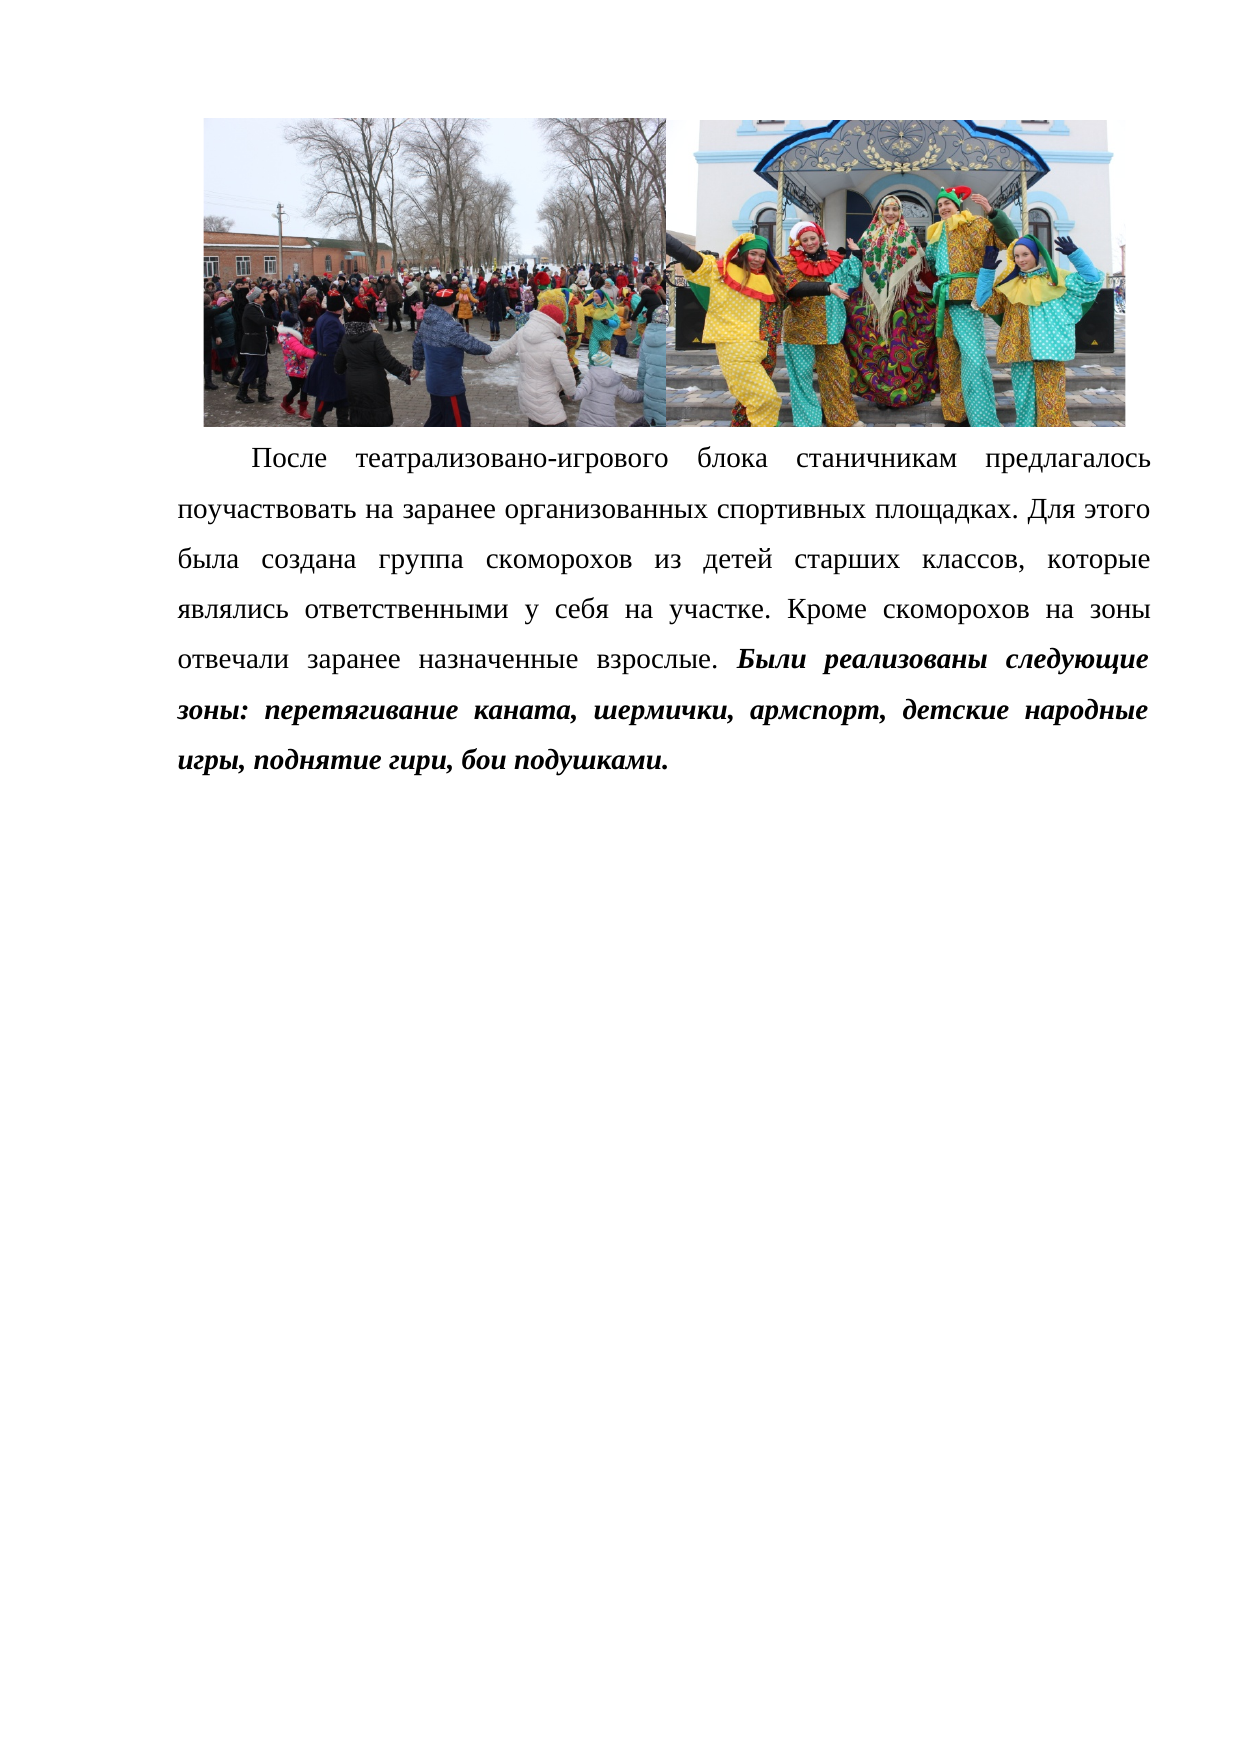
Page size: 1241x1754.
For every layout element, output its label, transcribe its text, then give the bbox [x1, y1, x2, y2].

picture [203, 118, 1126, 427]
text После театрализовано-игрового блока станичникам предлагалось поучаствовать на заранее организованных спортивных площадках. Для этого была создана группа скоморохов из детей старших классов, которые являлись ответственными у себя на участке. Кроме скоморохов на зоны отвечали заранее назначенные взрослые. Были реализованы следующие зоны: перетягивание каната, шермички, армспорт, детские народные игры, поднятие гири, бои подушками. [177, 440, 1152, 776]
